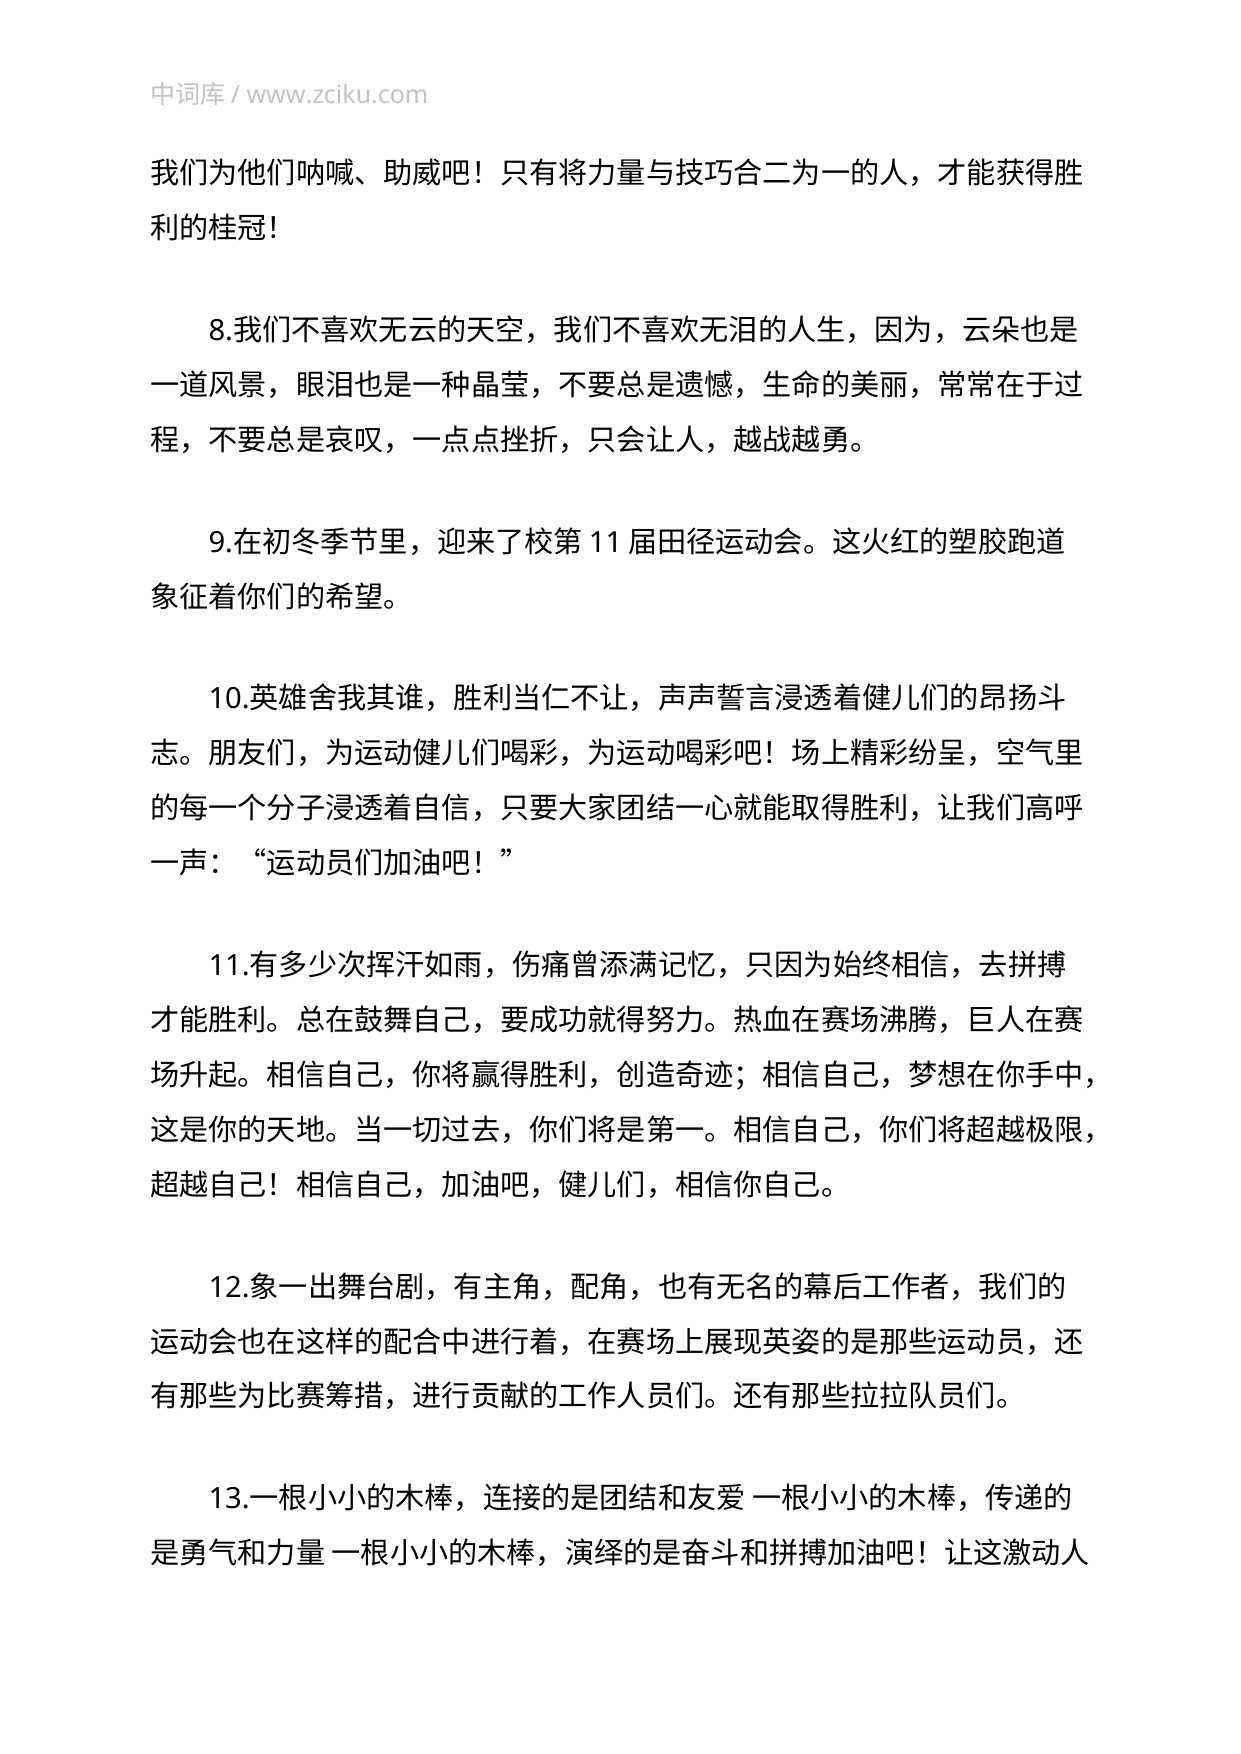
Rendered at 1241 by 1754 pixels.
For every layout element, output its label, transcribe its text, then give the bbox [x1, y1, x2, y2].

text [150, 1475, 1090, 1572]
text 8.我们不喜欢无云的天空，我们不喜欢无泪的人生，因为，云朵也是一道风景，眼泪也是一种晶莹，不要总是遗憾，生命的美丽，常常在于过程，不要总是哀叹，一点点挫折，只会让人，越战越勇。 [150, 307, 1090, 459]
text 11.有多少次挥汗如雨，伤痛曾添满记忆，只因为始终相信，去拼搏才能胜利。总在鼓舞自己，要成功就得努力。热血在赛场沸腾，巨人在赛场升起。相信自己，你将赢得胜利，创造奇迹；相信自己，梦想在你手中，这是你的天地。当一切过去，你们将是第一。相信自己，你们将超越极限，超越自己！相信自己，加油吧，健儿们，相信你自己。 [150, 942, 1090, 1204]
text 10.英雄舍我其谁，胜利当仁不让，声声誓言浸透着健儿们的昂扬斗志。朋友们，为运动健儿们喝彩，为运动喝彩吧！场上精彩纷呈，空气里的每一个分子浸透着自信，只要大家团结一心就能取得胜利，让我们高呼一声：“运动员们加油吧！” [150, 675, 1090, 882]
text 9.在初冬季节里，迎来了校第11届田径运动会。这火红的塑胶跑道象征着你们的希望。 [150, 518, 1090, 616]
text 12.象一出舞台剧，有主角，配角，也有无名的幕后工作者，我们的运动会也在这样的配合中进行着，在赛场上展现英姿的是那些运动员，还有那些为比赛筹措，进行贡献的工作人员们。还有那些拉拉队员们。 [150, 1263, 1090, 1415]
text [150, 150, 1090, 247]
